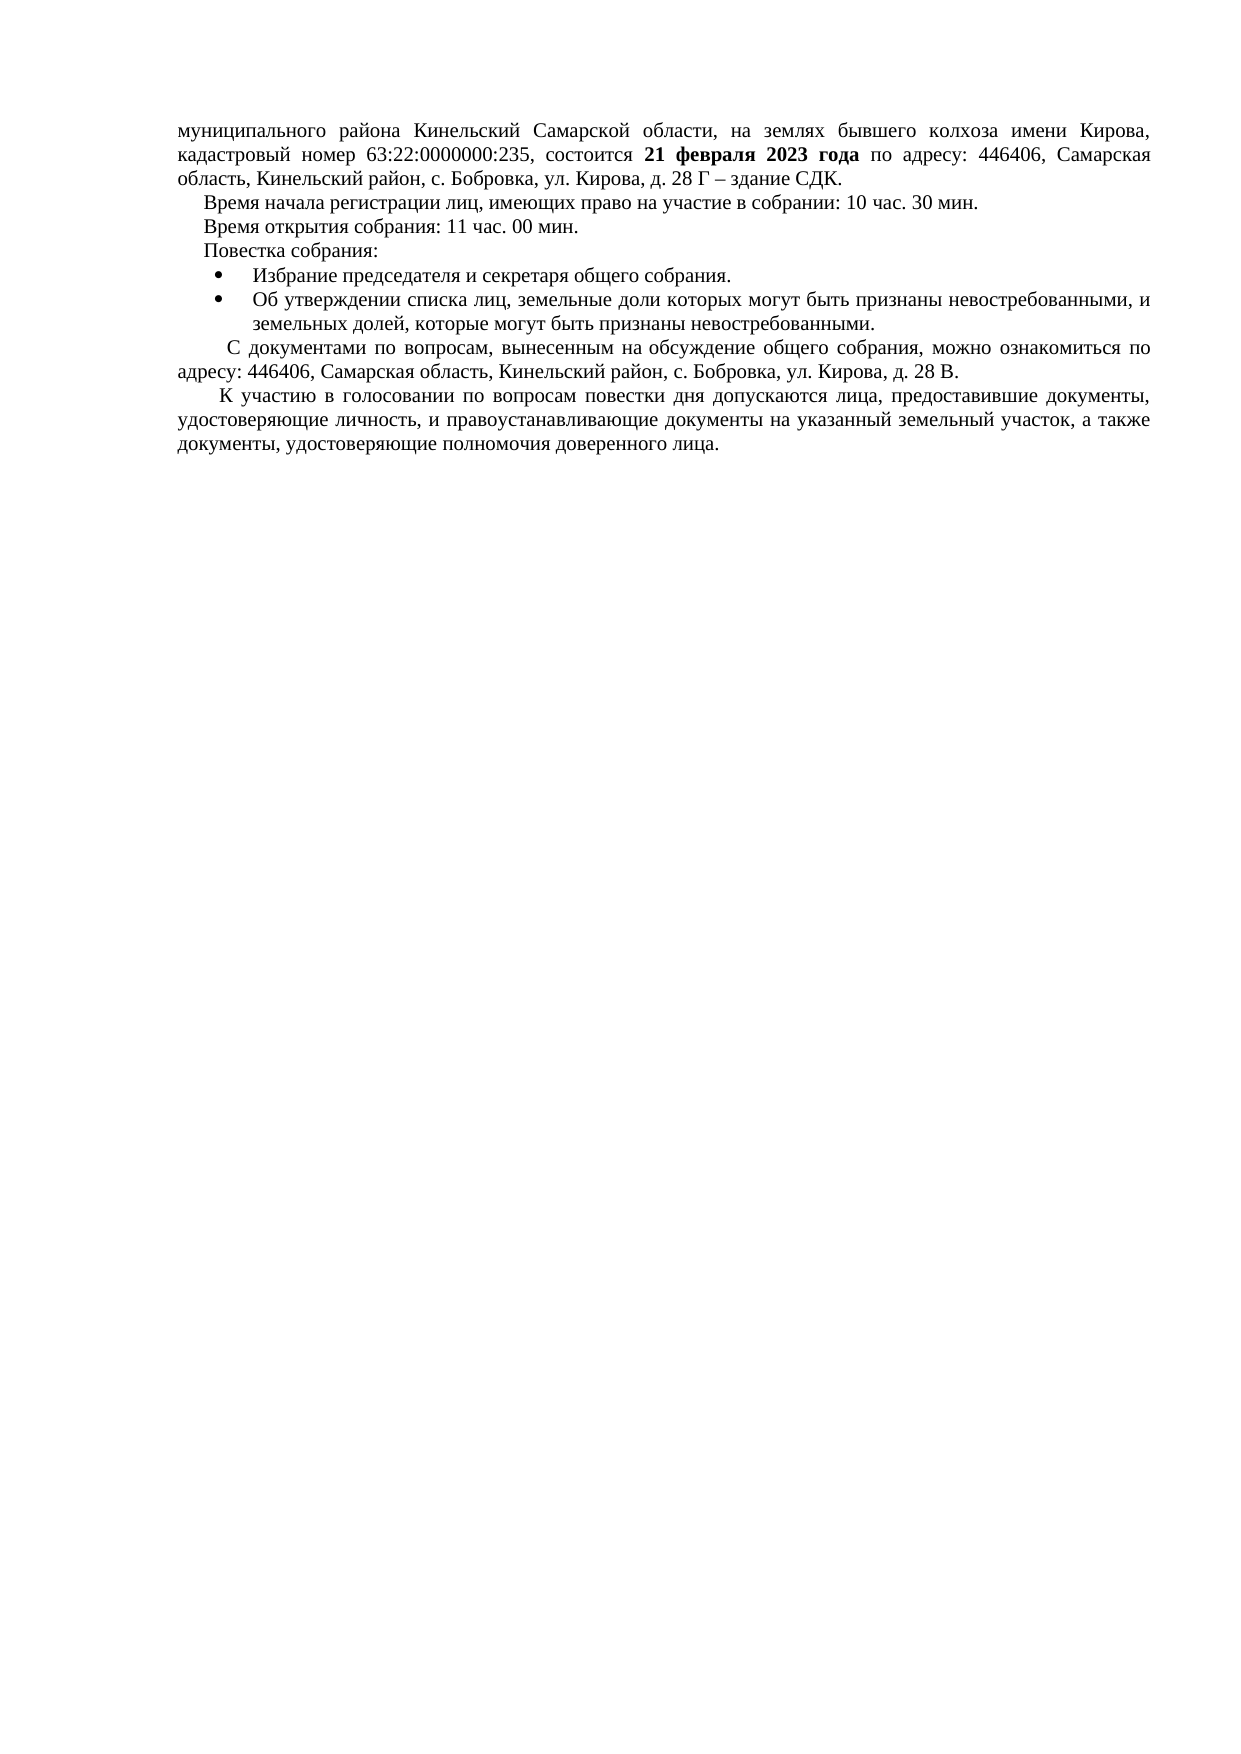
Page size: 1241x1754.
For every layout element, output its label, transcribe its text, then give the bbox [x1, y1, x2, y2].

text Повестка собрания: [177, 238, 1152, 262]
text Время открытия собрания: 11 час. 00 мин. [177, 214, 1152, 238]
text Время начала регистрации лиц, имеющих право на участие в собрании: 10 час. 30 мин. [177, 190, 1152, 214]
list Избрание председателя и секретаря общего собрания. [215, 262, 1152, 287]
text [177, 118, 1152, 190]
text К участию в голосовании по вопросам повестки дня допускаются лица, предоставившие документы, удостоверяющие личность, и правоустанавливающие документы на указанный земельный участок, а также документы, удостоверяющие полномочия доверенного лица. [177, 383, 1152, 455]
list Об утверждении списка лиц, земельные доли которых могут быть признаны невостребованными, и земельных долей, которые могут быть признаны невостребованными. [215, 287, 1152, 335]
text С документами по вопросам, вынесенным на обсуждение общего собрания, можно ознакомиться по адресу: 446406, Самарская область, Кинельский район, с. Бобровка, ул. Кирова, д. 28 В. [177, 335, 1152, 383]
